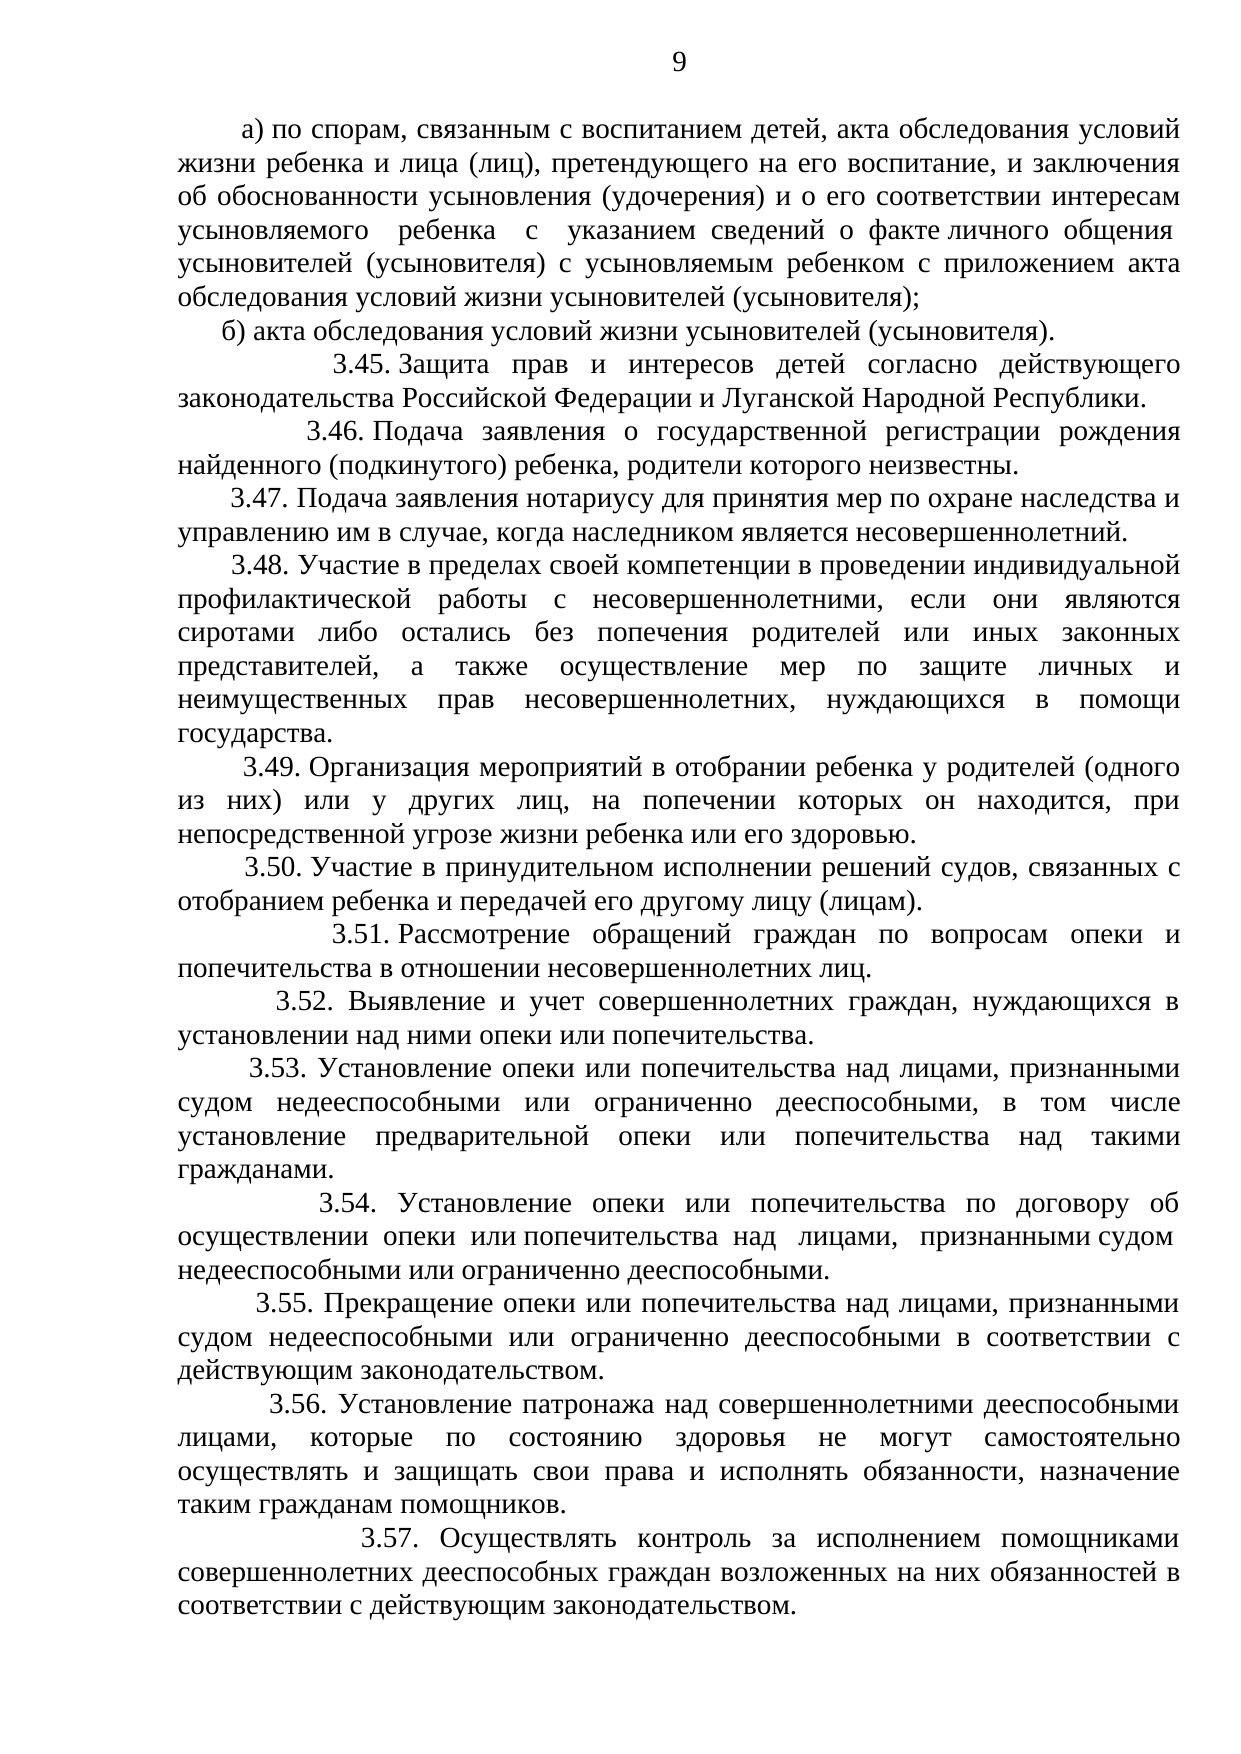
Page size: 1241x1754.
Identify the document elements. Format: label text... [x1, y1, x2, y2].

text а) по спорам, связанным с воспитанием детей, акта обследования условий жизни ребенка и лица (лиц), претендующего на его воспитание, и заключения об обоснованности усыновления (удочерения) и о его соответствии интересам усыновляемого ребенка с указанием сведений о факте личного общения [177, 111, 1181, 246]
text 3.52. Выявление и учет совершеннолетних граждан, нуждающихся в установлении над ними опеки или попечительства. [177, 983, 1181, 1051]
text 3.48. Участие в пределах своей компетенции в проведении индивидуальной профилактической работы с несовершеннолетними, если они являются сиротами либо остались без попечения родителей или иных законных представителей, а также осуществление мер по защите личных и неимущественных прав несовершеннолетних, нуждающихся в помощи государства. [177, 547, 1181, 749]
text 3.47. Подача заявления нотариусу для принятия мер по охране наследства и управлению им в случае, когда наследником является несовершеннолетний. [177, 480, 1181, 547]
text недееспособными или ограниченно дееспособными. [177, 1252, 1181, 1285]
text 3.56. Установление патронажа над совершеннолетними дееспособными лицами, которые по состоянию здоровья не могут самостоятельно осуществлять и защищать свои права и исполнять обязанности, назначение таким гражданам помощников. [177, 1386, 1181, 1520]
text 9 [177, 44, 1181, 78]
text б) акта обследования условий жизни усыновителей (усыновителя). [177, 313, 1181, 346]
text 3.55. Прекращение опеки или попечительства над лицами, признанными судом недееспособными или ограниченно дееспособными в соответствии с действующим законодательством. [177, 1285, 1181, 1386]
text 3.49. Организация мероприятий в отобрании ребенка у родителей (одного из них) или у других лиц, на попечении которых он находится, при непосредственной угрозе жизни ребенка или его здоровью. [177, 749, 1181, 849]
text усыновителей (усыновителя) с усыновляемым ребенком с приложением акта обследования условий жизни усыновителей (усыновителя); [177, 246, 1181, 313]
text 3.51. Рассмотрение обращений граждан по вопросам опеки и попечительства в отношении несовершеннолетних лиц. [177, 916, 1181, 983]
text 3.57. Осуществлять контроль за исполнением помощниками совершеннолетних дееспособных граждан возложенных на них обязанностей в соответствии с действующим законодательством. [177, 1520, 1181, 1621]
text 3.53. Установление опеки или попечительства над лицами, признанными судом недееспособными или ограниченно дееспособными, в том числе установление предварительной опеки или попечительства над такими гражданами. [177, 1051, 1181, 1185]
text 3.45. Защита прав и интересов детей согласно действующего законодательства Российской Федерации и Луганской Народной Республики. [177, 346, 1181, 413]
text 3.46. Подача заявления о государственной регистрации рождения найденного (подкинутого) ребенка, родители которого неизвестны. [177, 413, 1181, 480]
text 3.50. Участие в принудительном исполнении решений судов, связанных с отобранием ребенка и передачей его другому лицу (лицам). [177, 849, 1181, 916]
text 3.54. Установление опеки или попечительства по договору об осуществлении опеки или попечительства над лицами, признанными судом [177, 1185, 1181, 1252]
